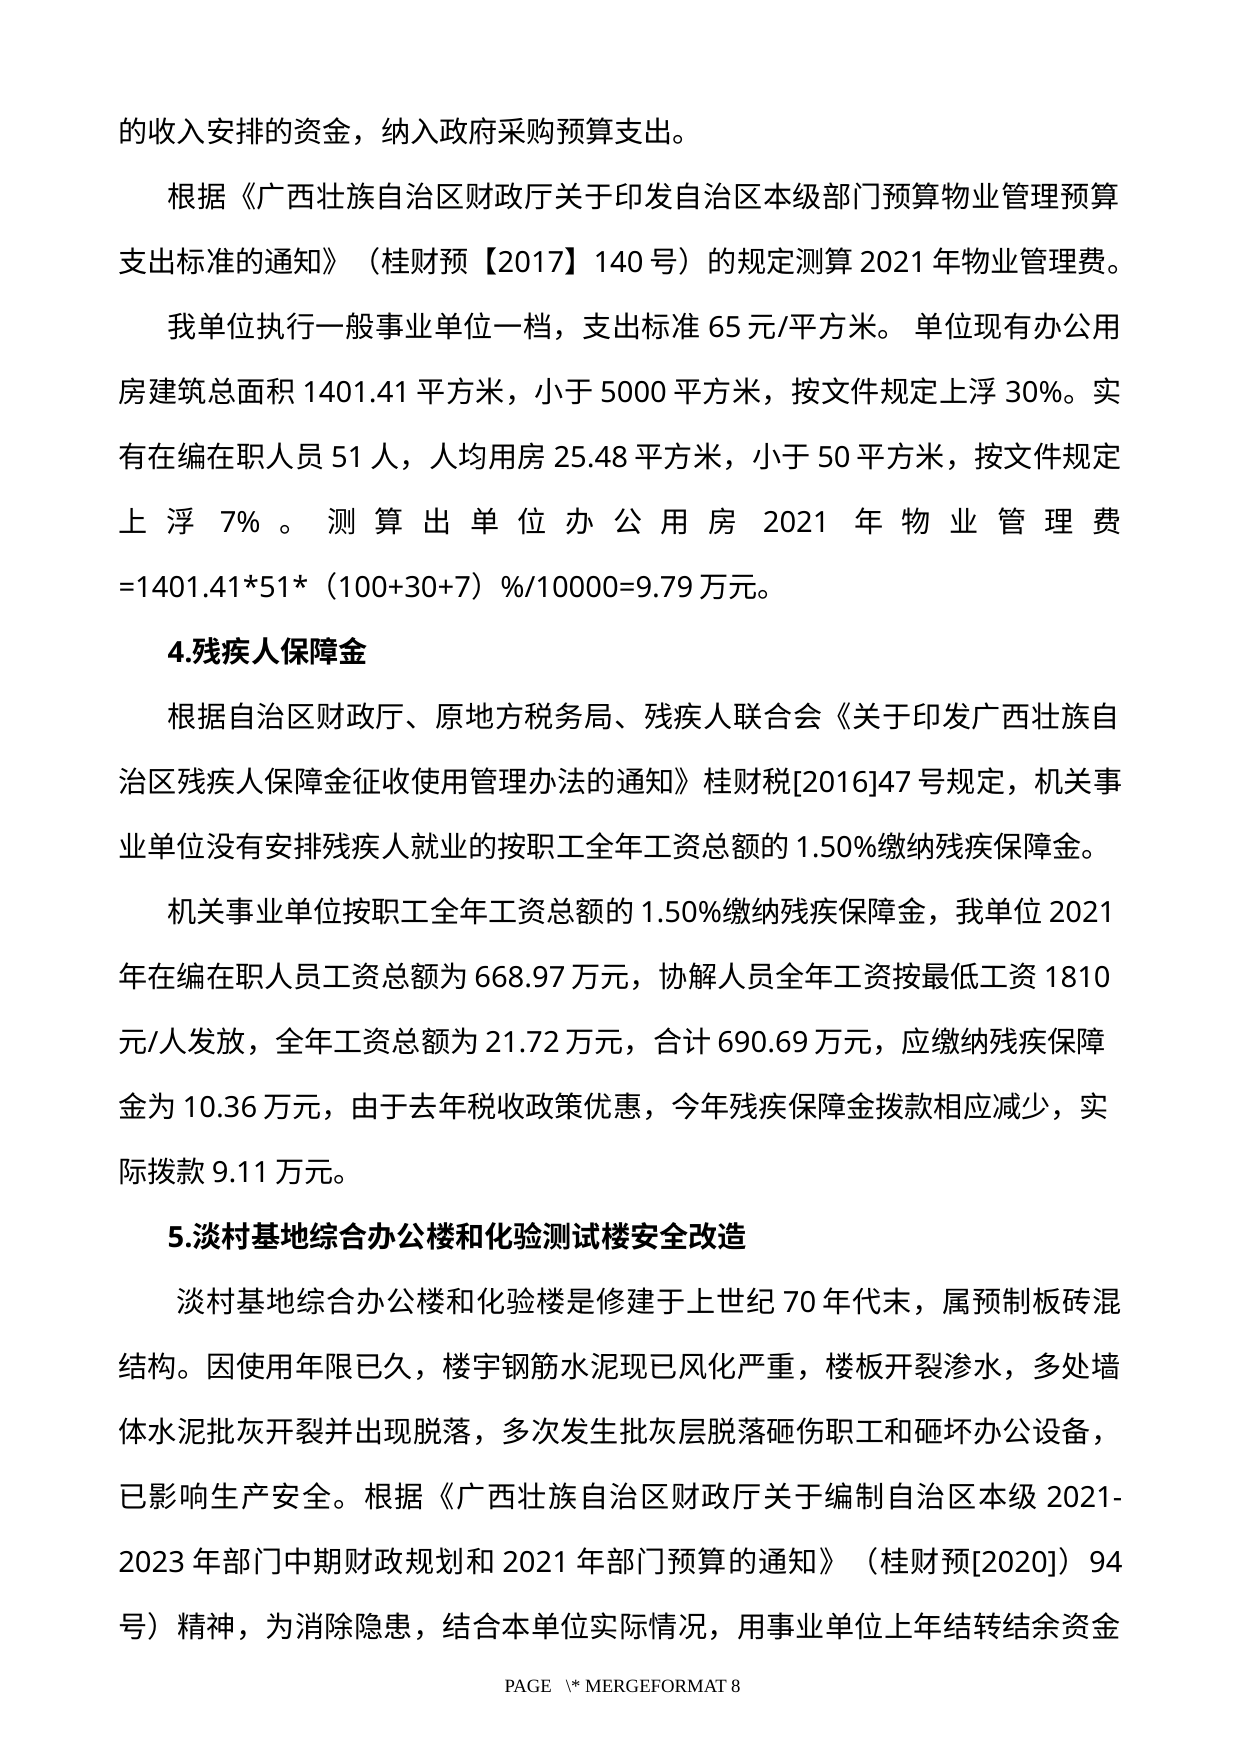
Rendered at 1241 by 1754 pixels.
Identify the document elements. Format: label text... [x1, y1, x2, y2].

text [118, 97, 1122, 162]
text 4.残疾人保障金 [118, 617, 1122, 682]
text 机关事业单位按职工全年工资总额的1.50%缴纳残疾保障金，我单位2021年在编在职人员工资总额为668.97万元，协解人员全年工资按最低工资1810元/人发放，全年工资总额为21.72万元，合计690.69万元，应缴纳残疾保障金为10.36万元，由于去年税收政策优惠，今年残疾保障金拨款相应减少，实际拨款9.11万元。 [118, 877, 1122, 1202]
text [118, 1267, 1122, 1657]
text 根据自治区财政厅、原地方税务局、残疾人联合会《关于印发广西壮族自治区残疾人保障金征收使用管理办法的通知》桂财税[2016]47号规定，机关事业单位没有安排残疾人就业的按职工全年工资总额的1.50%缴纳残疾保障金。 [118, 682, 1122, 877]
text 根据《广西壮族自治区财政厅关于印发自治区本级部门预算物业管理预算支出标准的通知》（桂财预【2017】140号）的规定测算2021年物业管理费。 [118, 162, 1122, 292]
text 我单位执行一般事业单位一档，支出标准65元/平方米。 单位现有办公用房建筑总面积1401.41平方米，小于5000平方米，按文件规定上浮30%。实有在编在职人员51人，人均用房25.48平方米，小于50平方米，按文件规定上浮7%。测算出单位办公用房2021年物业管理费=1401.41*51*（100+30+7）%/10000=9.79万元。 [118, 292, 1122, 617]
text 5.淡村基地综合办公楼和化验测试楼安全改造 [118, 1202, 1122, 1267]
